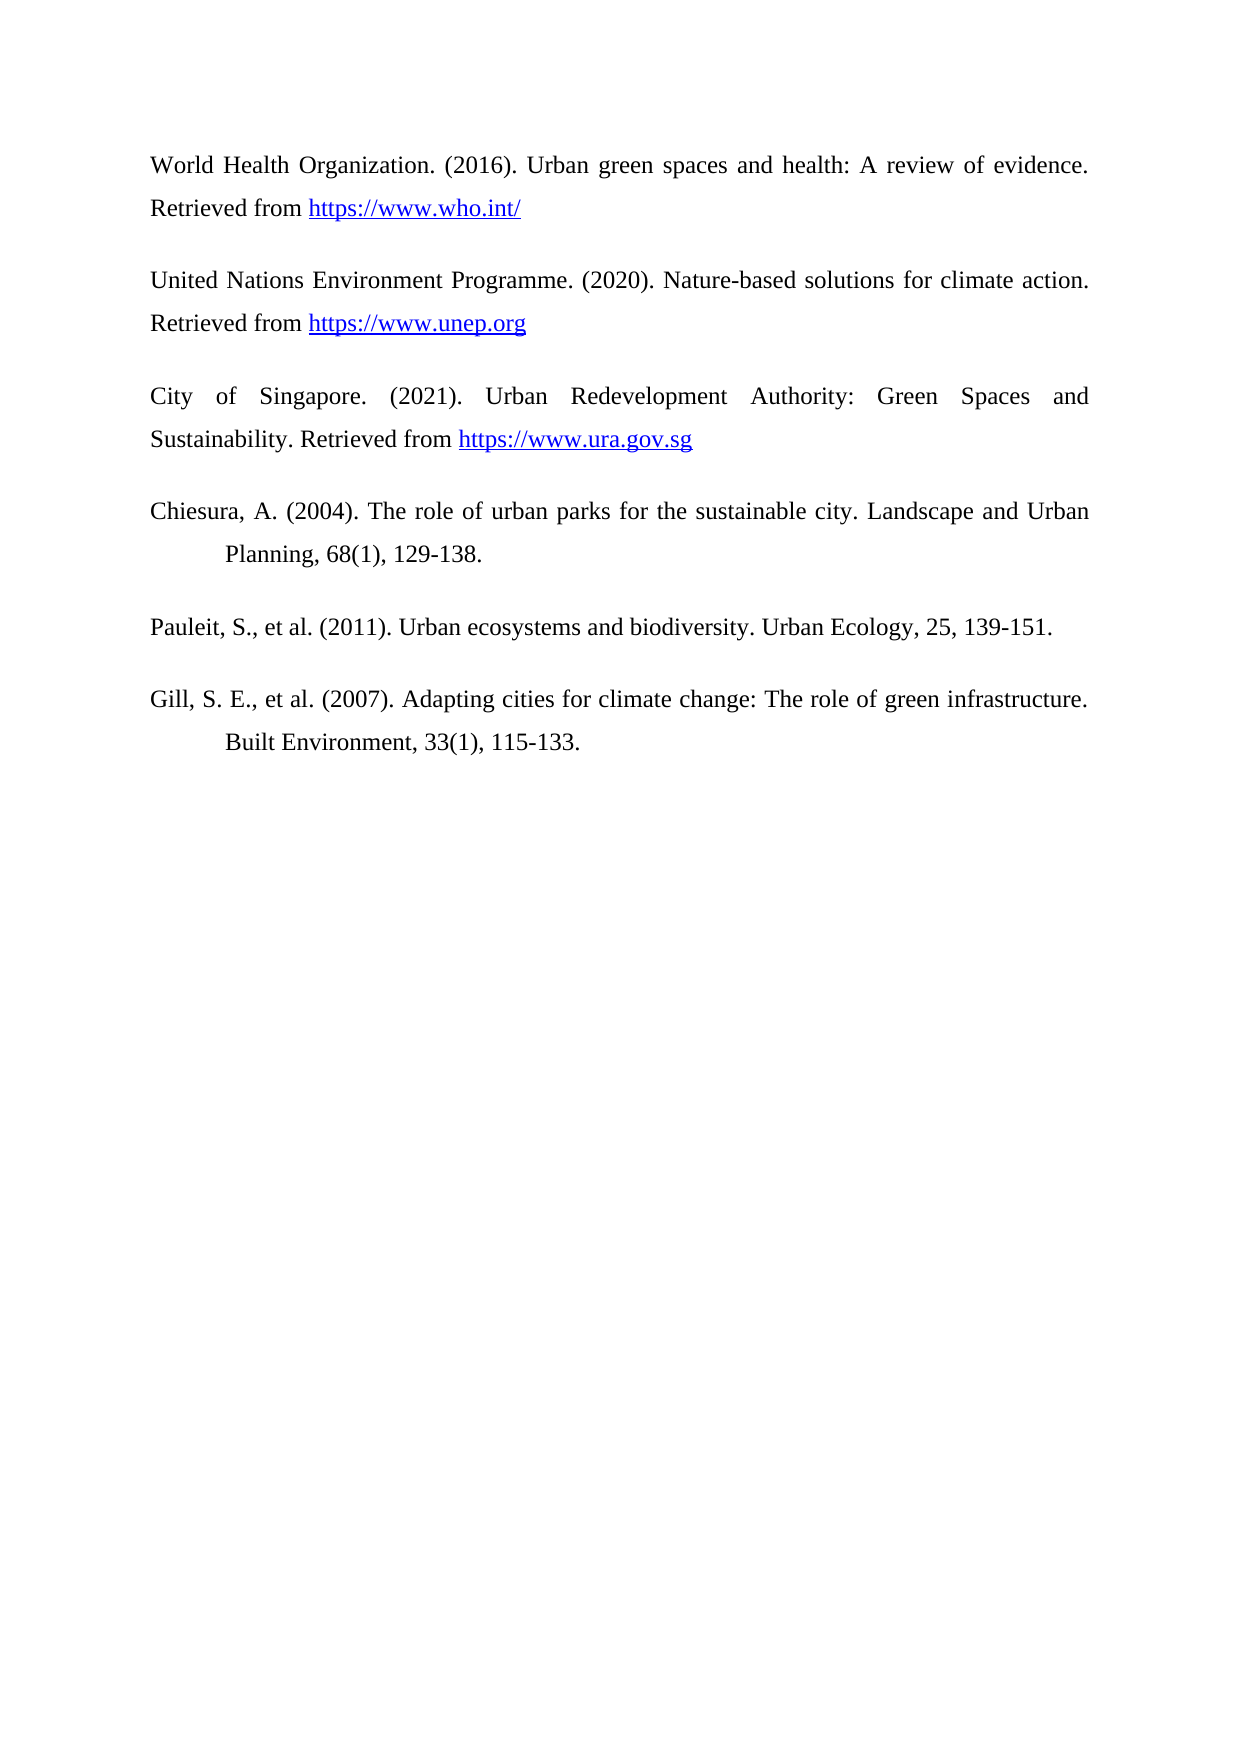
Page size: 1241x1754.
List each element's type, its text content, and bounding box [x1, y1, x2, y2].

text United Nations Environment Programme. (2020). Nature-based solutions for climate action. Retrieved from https://www.unep.org [150, 265, 1090, 337]
text World Health Organization. (2016). Urban green spaces and health: A review of evidence. Retrieved from https://www.who.int/ [150, 150, 1090, 222]
text City of Singapore. (2021). Urban Redevelopment Authority: Green Spaces and Sustainability. Retrieved from https://www.ura.gov.sg [150, 381, 1090, 453]
text Pauleit, S., et al. (2011). Urban ecosystems and biodiversity. Urban Ecology, 25, 139-151. [150, 612, 1090, 640]
text Gill, S. E., et al. (2007). Adapting cities for climate change: The role of green infrastructure. Built Environment, 33(1), 115-133. [150, 684, 1090, 756]
text Chiesura, A. (2004). The role of urban parks for the sustainable city. Landscape and Urban Planning, 68(1), 129-138. [150, 496, 1090, 568]
